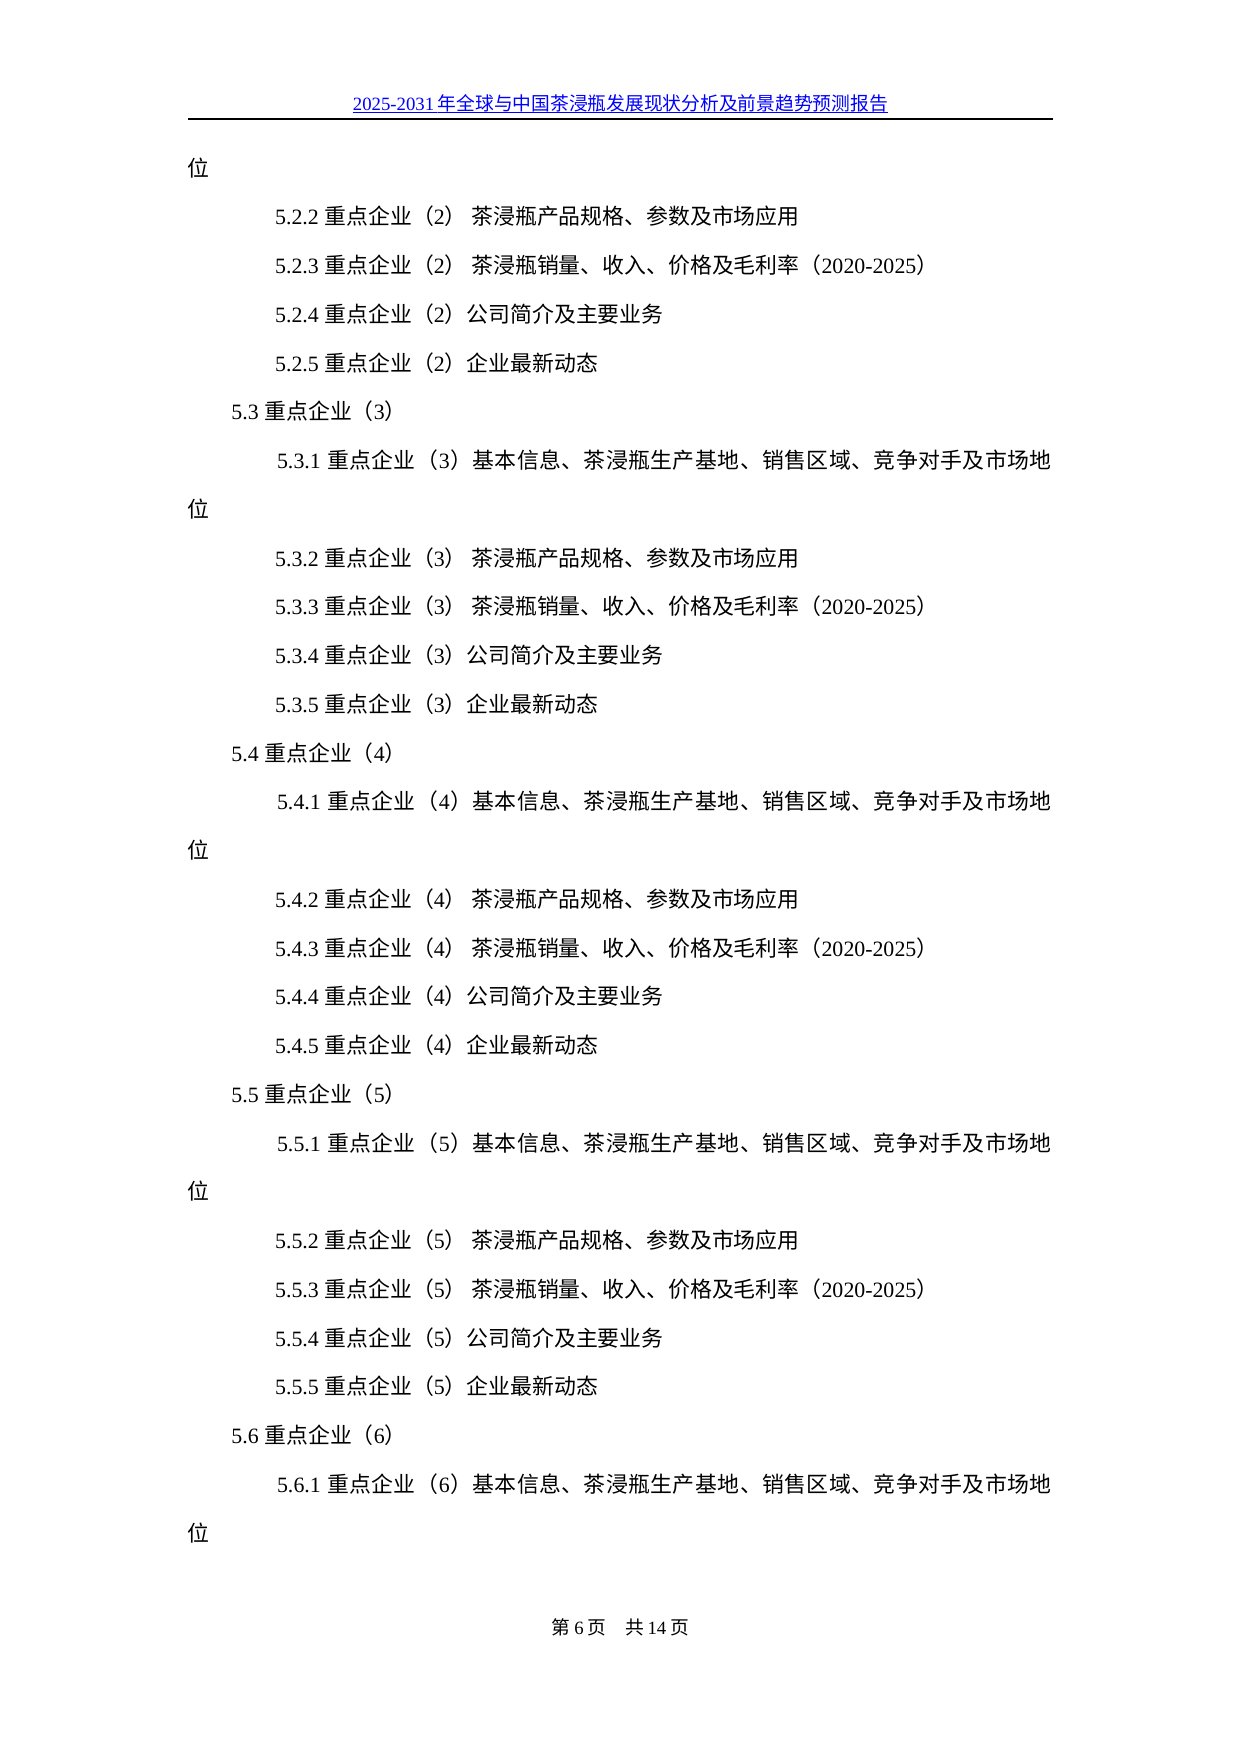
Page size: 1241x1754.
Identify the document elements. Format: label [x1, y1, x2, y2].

text [187, 150, 1053, 1548]
